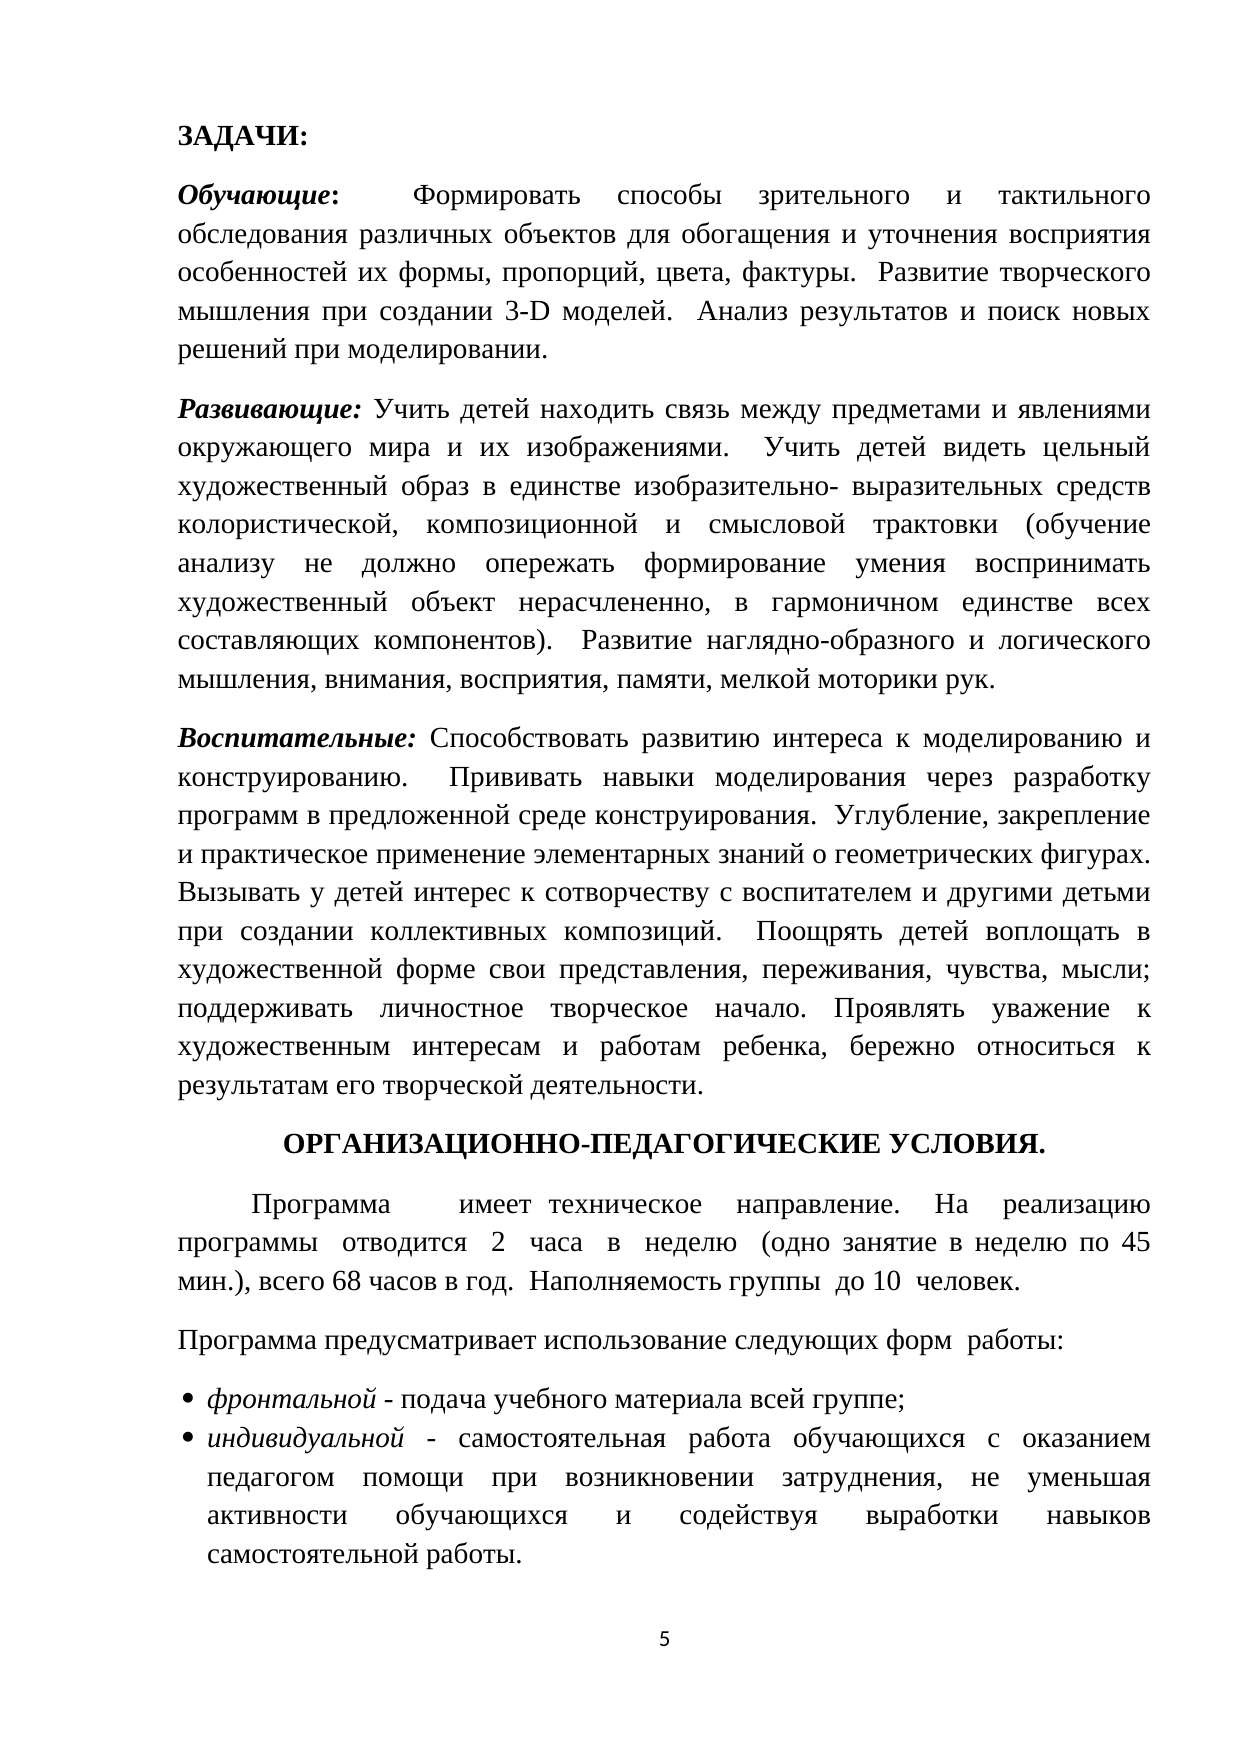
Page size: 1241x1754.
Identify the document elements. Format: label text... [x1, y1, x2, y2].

text Развивающие: Учить детей находить связь между предметами и явлениями окружающего мира и их изображениями. Учить детей видеть цельный художественный образ в единстве изобразительно- выразительных средств колористической, композиционной и смысловой трактовки (обучение анализу не должно опережать формирование умения воспринимать художественный объект нерасчлененно, в гармоничном единстве всех составляющих компонентов). Развитие наглядно-образного и логического мышления, внимания, восприятия, памяти, мелкой моторики рук. [177, 391, 1152, 694]
text Воспитательные: Способствовать развитию интереса к моделированию и конструированию. Прививать навыки моделирования через разработку программ в предложенной среде конструирования. Углубление, закрепление и практическое применение элементарных знаний о геометрических фигурах. Вызывать у детей интерес к сотворчеству с воспитателем и другими детьми при создании коллективных композиций. Поощрять детей воплощать в художественной форме свои представления, переживания, чувства, мысли; поддерживать личностное творческое начало. Проявлять уважение к художественным интересам и работам ребенка, бережно относиться к результатам его творческой деятельности. [177, 720, 1152, 1101]
text ЗАДАЧИ: [177, 118, 1152, 152]
text Обучающие: Формировать способы зрительного и тактильного обследования различных объектов для обогащения и уточнения восприятия особенностей их формы, пропорций, цвета, фактуры. Развитие творческого мышления при создании 3-D моделей. Анализ результатов и поиск новых решений при моделировании. [177, 177, 1152, 365]
text Программа имеет техническое направление. На реализацию программы отводится 2 часа в неделю (одно занятие в неделю по 45 мин.), всего 68 часов в год. Наполняемость группы до 10 человек. [177, 1186, 1152, 1296]
list фронтальной - подача учебного материала всей группе; [183, 1382, 1152, 1415]
text ОРГАНИЗАЦИОННО-ПЕДАГОГИЧЕСКИЕ УСЛОВИЯ. [177, 1126, 1152, 1160]
text Программа предусматривает использование следующих форм работы: [177, 1322, 1152, 1356]
list индивидуальной - самостоятельная работа обучающихся с оказанием педагогом помощи при возникновении затруднения, не уменьшая активности обучающихся и содействуя выработки навыков самостоятельной работы. [183, 1420, 1152, 1569]
